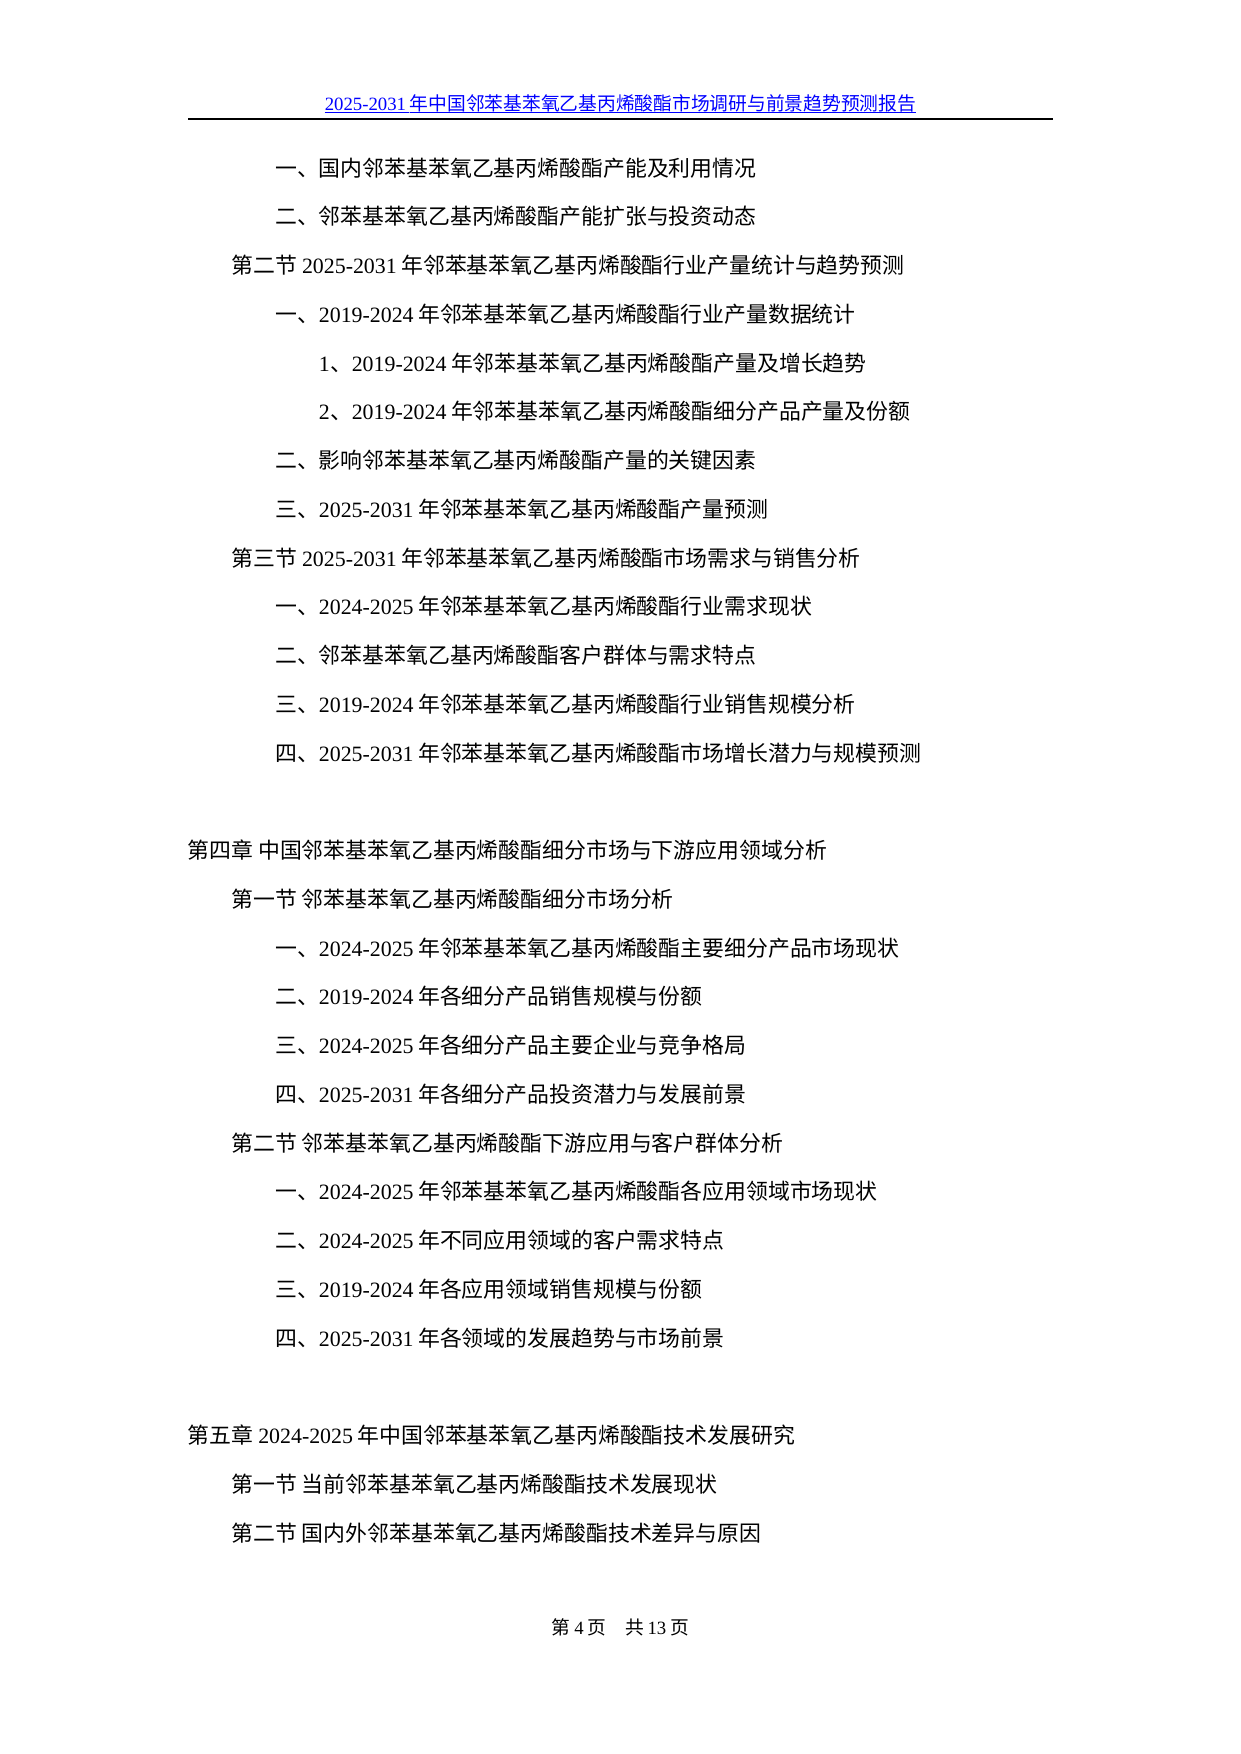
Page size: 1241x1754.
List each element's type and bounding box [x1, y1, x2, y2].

text [187, 150, 1053, 1548]
